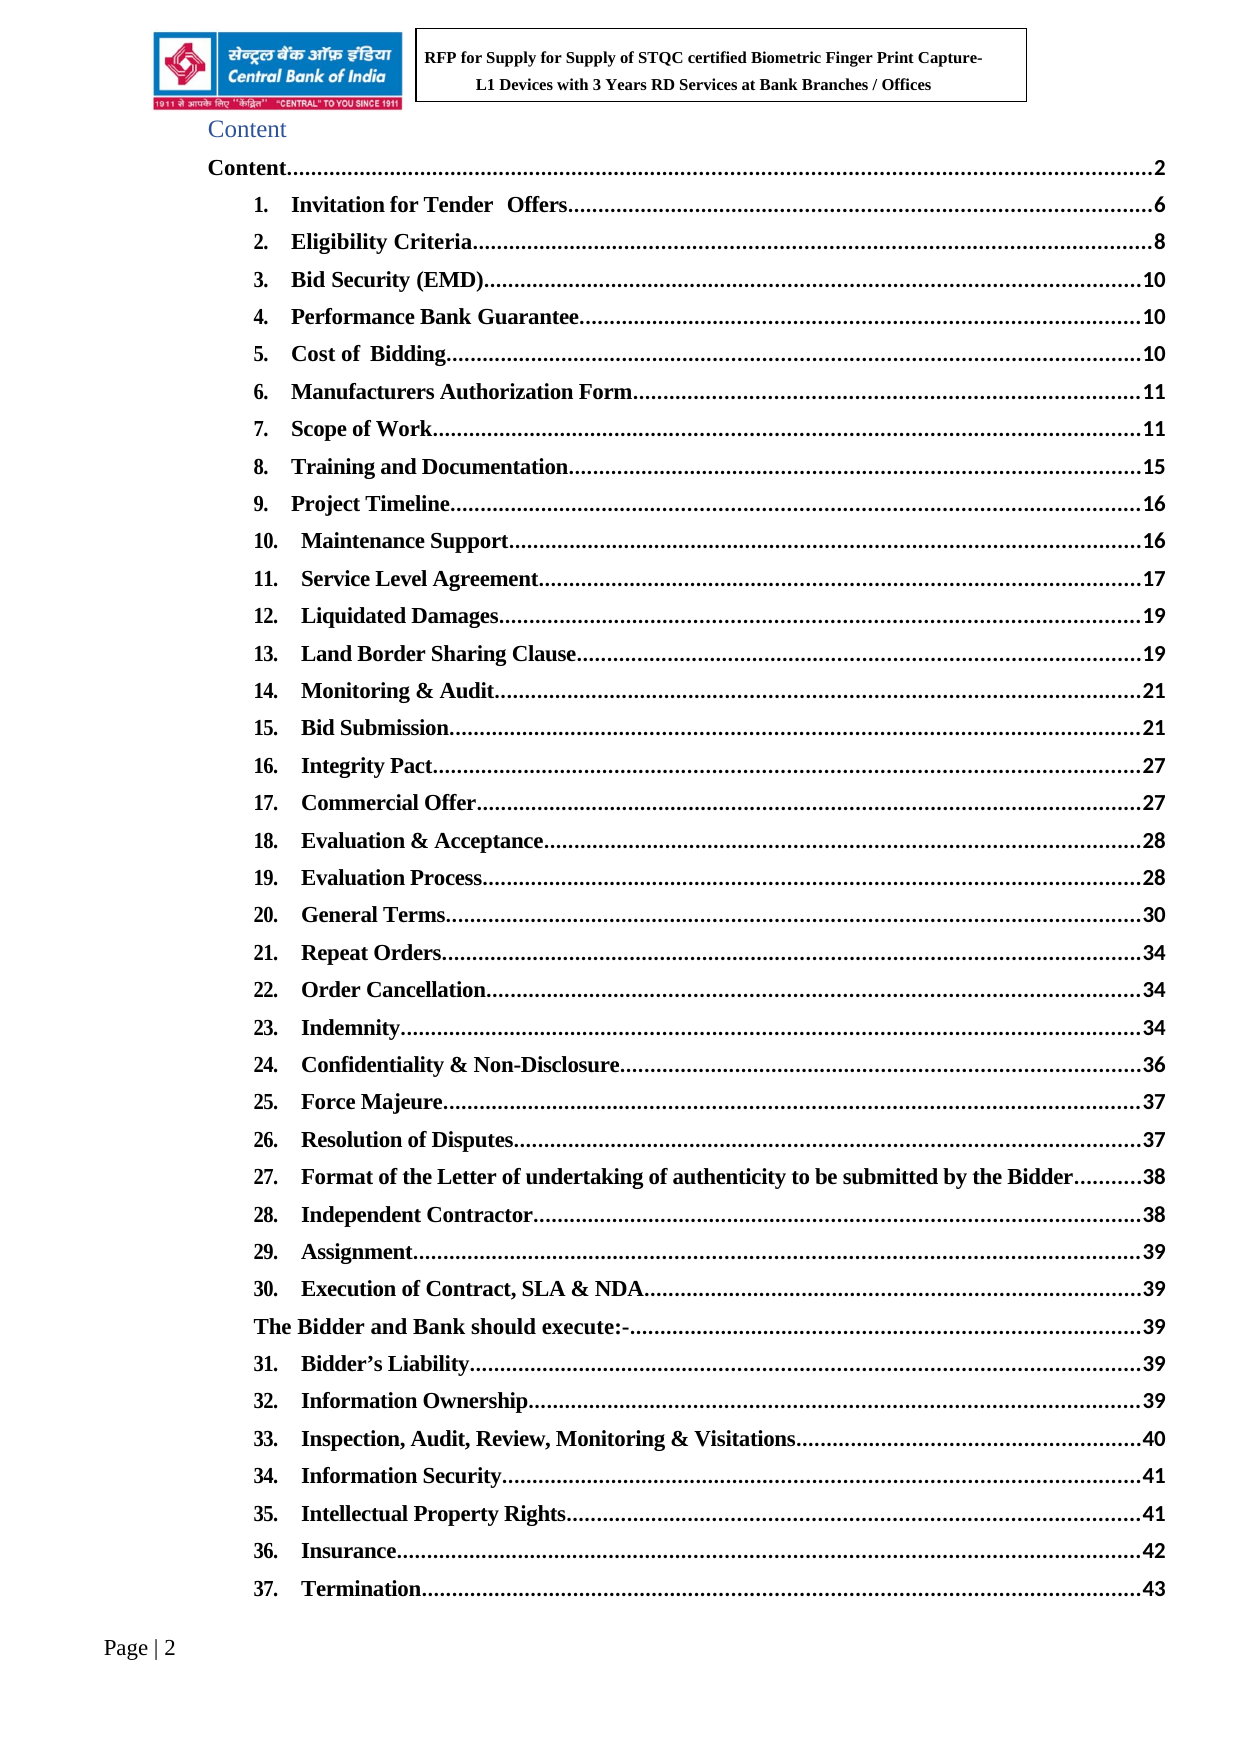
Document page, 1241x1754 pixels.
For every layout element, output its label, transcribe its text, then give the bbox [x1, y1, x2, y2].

picture [150, 29, 404, 112]
subtitle Content [208, 114, 1166, 143]
